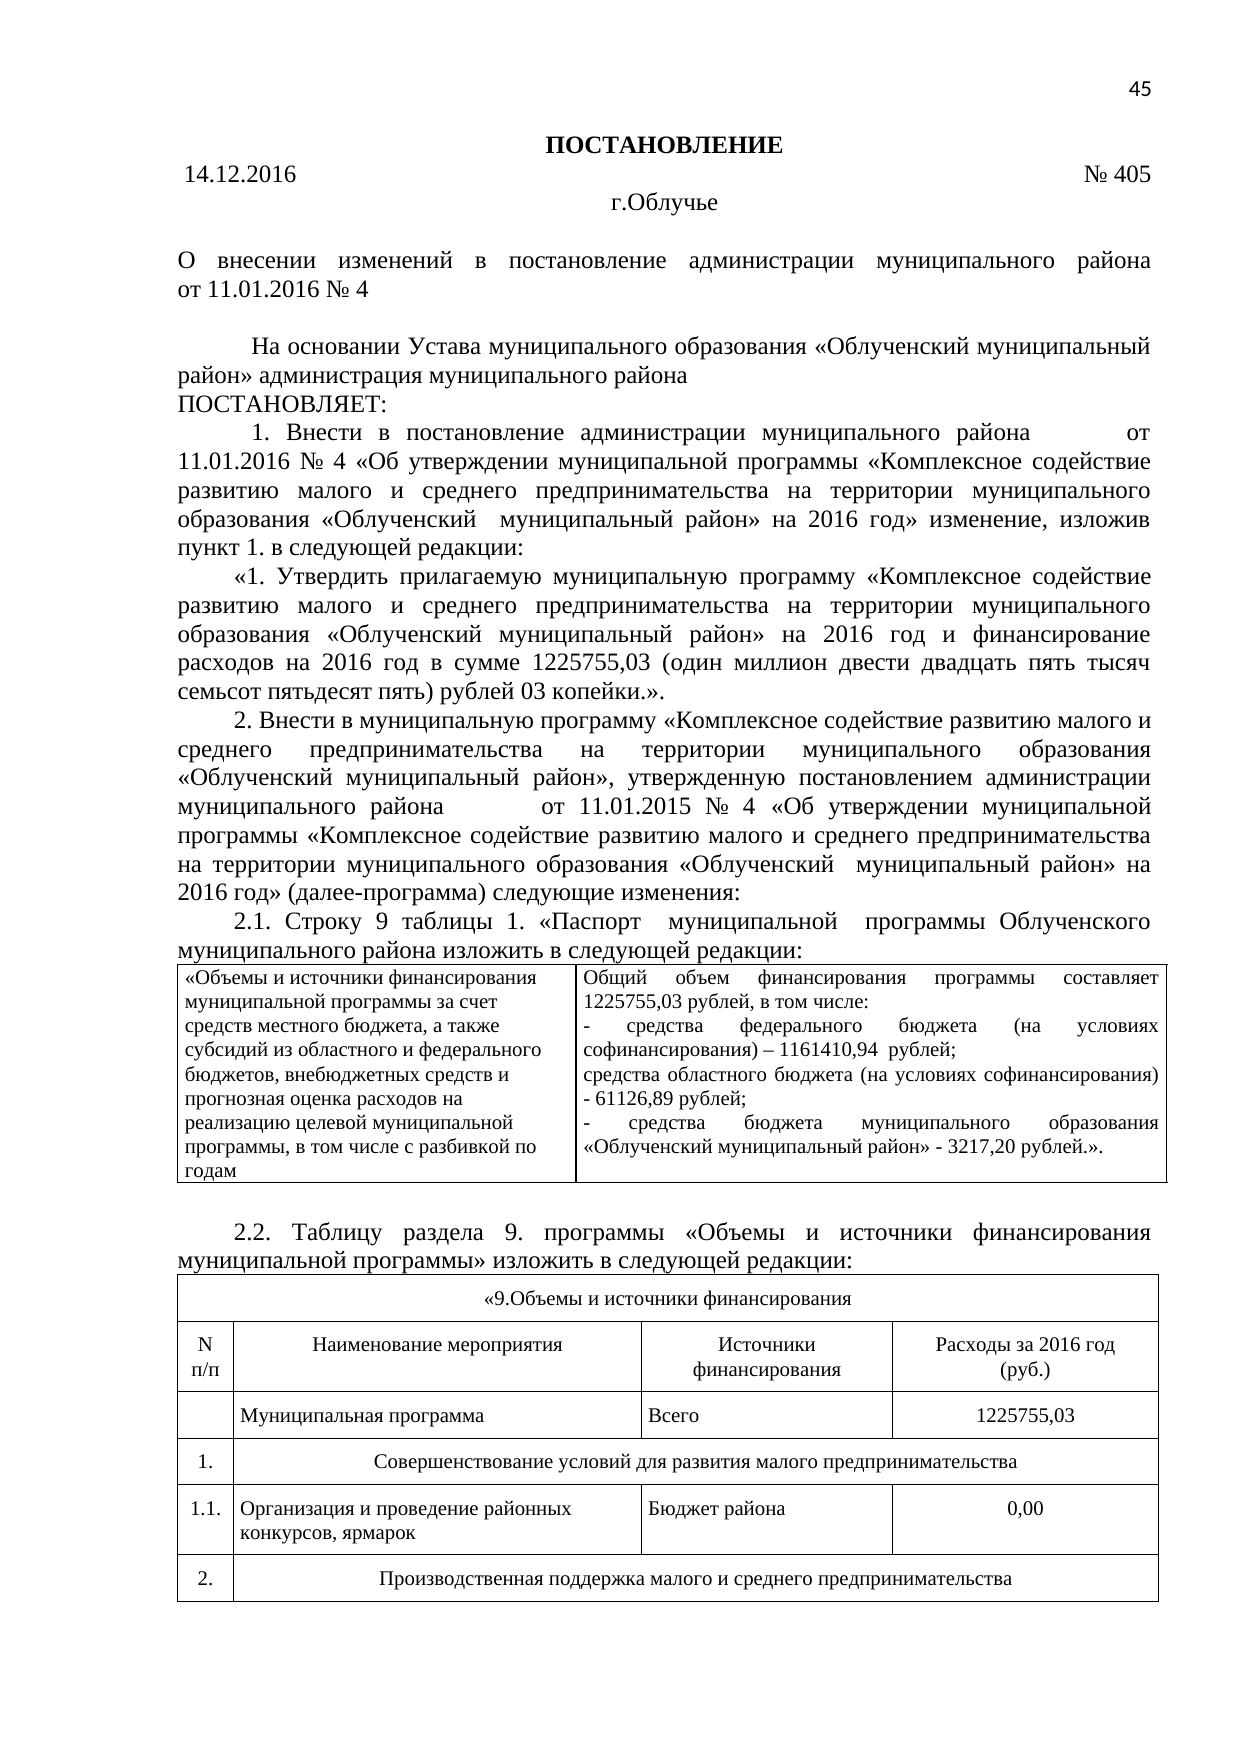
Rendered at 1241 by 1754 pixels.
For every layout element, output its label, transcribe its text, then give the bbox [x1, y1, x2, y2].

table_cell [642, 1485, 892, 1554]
text 2.1. Строку 9 таблицы 1. «Паспорт муниципальной программы Облученского муниципального района изложить в следующей редакции: [177, 906, 1152, 964]
text 2. Внести в муниципальную программу «Комплексное содействие развитию малого и среднего предпринимательства на территории муниципального образования «Облученский муниципальный район», утвержденную постановлением администрации муниципального района от 11.01.2015 № 4 «Об утверждении муниципальной программы «Комплексное содействие развитию малого и среднего предпринимательства на территории муниципального образования «Облученский муниципальный район» на 2016 год» (далее-программа) следующие изменения: [177, 705, 1152, 906]
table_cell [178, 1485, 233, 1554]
text г.Облучье [177, 187, 1152, 216]
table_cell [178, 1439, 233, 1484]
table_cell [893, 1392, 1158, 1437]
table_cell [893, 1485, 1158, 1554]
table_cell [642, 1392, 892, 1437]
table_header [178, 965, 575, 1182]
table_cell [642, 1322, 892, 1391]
text 1. Внести в постановление администрации муниципального района от 11.01.2016 № 4 «Об утверждении муниципальной программы «Комплексное содействие развитию малого и среднего предпринимательства на территории муниципального образования «Облученский муниципальный район» на 2016 год» изменение, изложив пункт 1. в следующей редакции: [177, 417, 1152, 561]
text 14.12.2016 № 405 [177, 159, 1152, 187]
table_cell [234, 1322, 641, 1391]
text «1. Утвердить прилагаемую муниципальную программу «Комплексное содействие развитию малого и среднего предпринимательства на территории муниципального образования «Облученский муниципальный район» на 2016 год и финансирование расходов на 2016 год в сумме 1225755,03 (один миллион двести двадцать пять тысяч семьсот пятьдесят пять) рублей 03 копейки.». [177, 561, 1152, 705]
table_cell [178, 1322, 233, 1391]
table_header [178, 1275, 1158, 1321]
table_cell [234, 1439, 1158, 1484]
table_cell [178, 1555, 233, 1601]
text О внесении изменений в постановление администрации муниципального района от 11.01.2016 № 4 [177, 245, 1152, 302]
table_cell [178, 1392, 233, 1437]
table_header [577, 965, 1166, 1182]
text ПОСТАНОВЛЯЕТ: [177, 389, 1152, 417]
text 2.2. Таблицу раздела 9. программы «Объемы и источники финансирования муниципальной программы» изложить в следующей редакции: [177, 1217, 1152, 1274]
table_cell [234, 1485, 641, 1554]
text На основании Устава муниципального образования «Облученский муниципальный район» администрация муниципального района [177, 331, 1152, 389]
text ПОСТАНОВЛЕНИЕ [177, 130, 1152, 159]
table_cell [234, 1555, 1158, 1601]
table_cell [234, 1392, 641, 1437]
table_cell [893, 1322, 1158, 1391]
